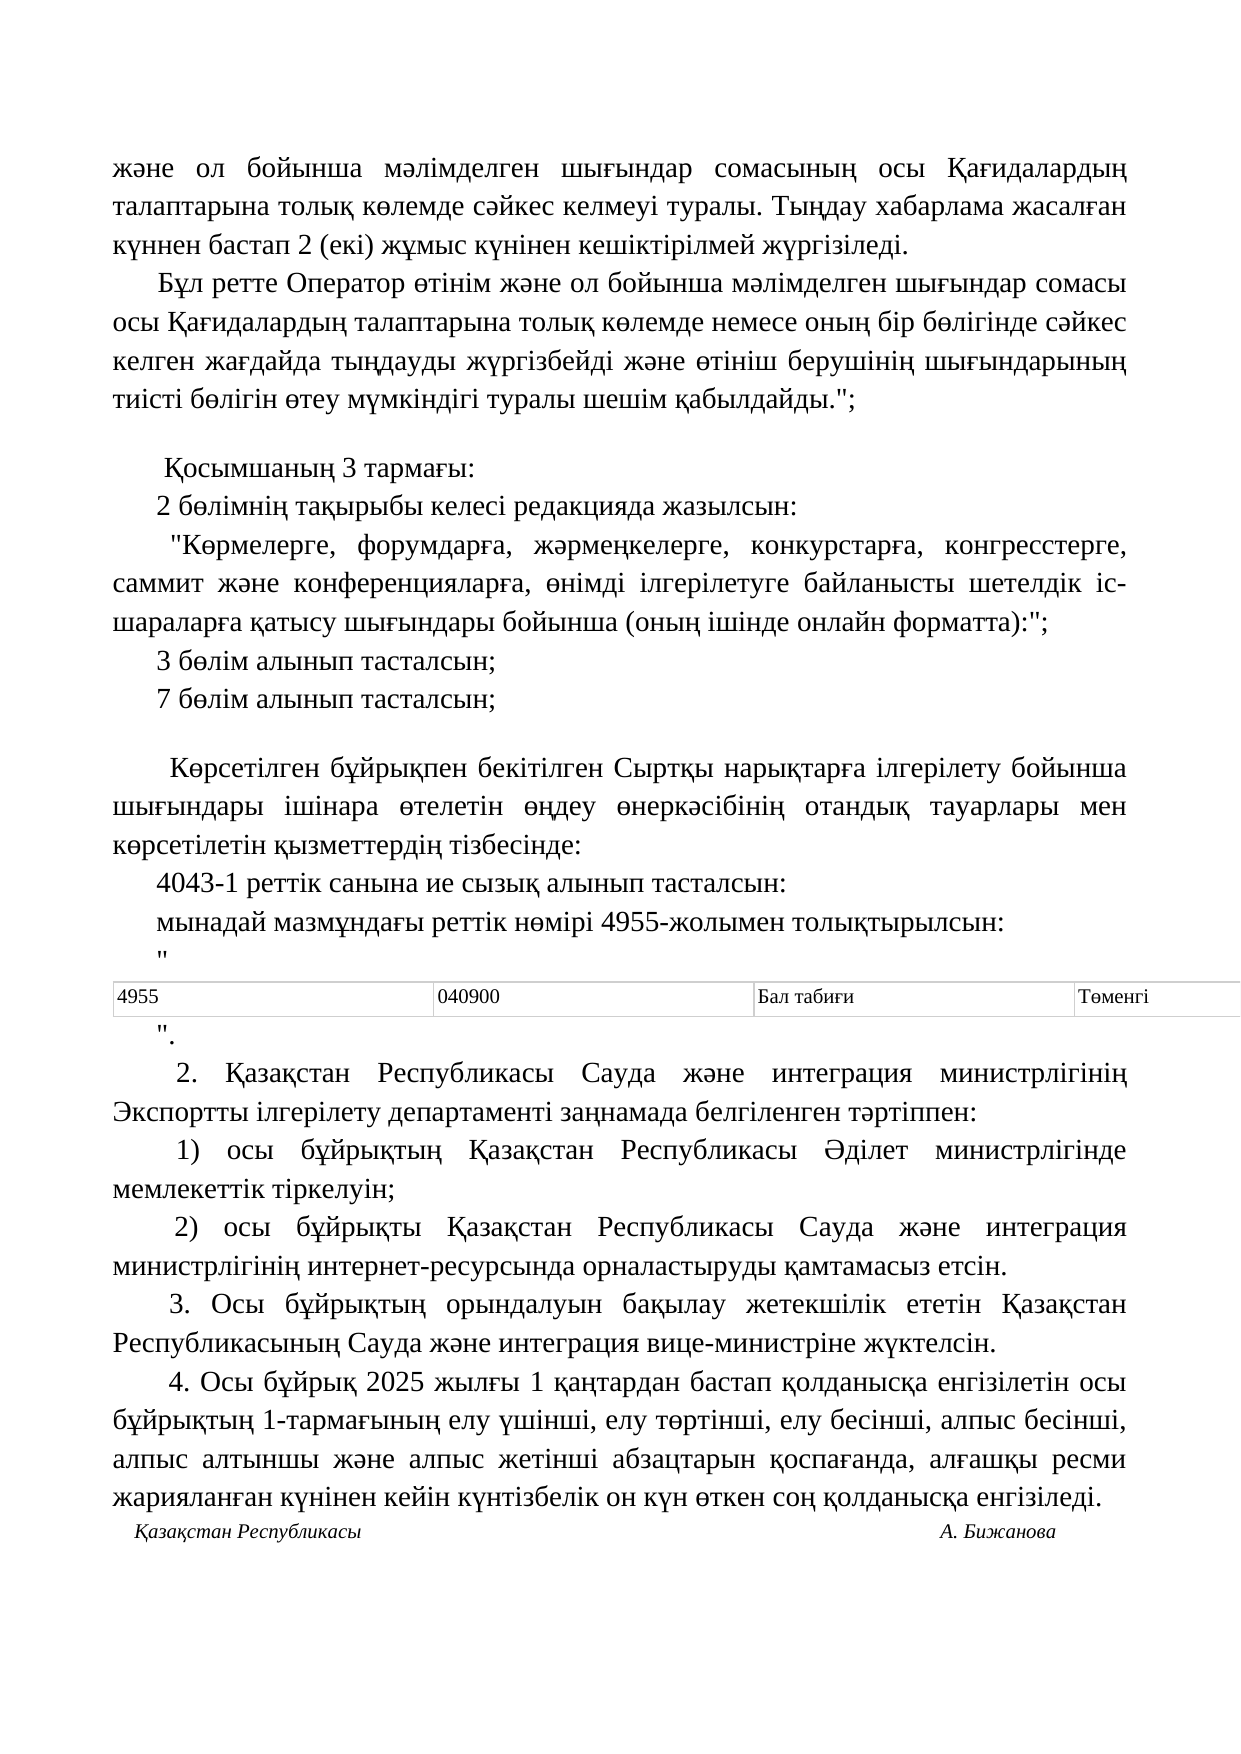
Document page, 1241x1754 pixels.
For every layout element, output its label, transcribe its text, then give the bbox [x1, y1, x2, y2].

text 3. Осы бұйрықтың орындалуын бақылау жетекшілік ететін Қазақстан Республикасының Сауда және интеграция вице-министріне жүктелсін. [112, 1287, 1128, 1359]
text 3 бөлім алынып тасталсын; [112, 643, 1128, 676]
text 1) осы бұйрықтың Қазақстан Республикасы Әділет министрлігінде мемлекеттік тіркелуін; [112, 1132, 1128, 1204]
text 4043-1 реттік санына ие сызық алынып тасталсын: [112, 866, 1128, 899]
text 7 бөлім алынып тасталсын; [112, 681, 1128, 715]
text 2. Қазақстан Республикасы Сауда және интеграция министрлігінің Экспортты ілгерілету департаменті заңнамада белгіленген тәртіппен: [112, 1055, 1128, 1127]
text Бұл ретте Оператор өтінім және ол бойынша мәлімделген шығындар сомасы осы Қағидалардың талаптарына толық көлемде немесе оның бір бөлігінде сәйкес келген жағдайда тыңдауды жүргізбейді және өтініш берушінің шығындарының тиісті бөлігін өтеу мүмкіндігі туралы шешім қабылдайды."; [112, 266, 1128, 415]
text 2 бөлімнің тақырыбы келесі редакцияда жазылсын: [112, 488, 1128, 522]
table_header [101, 1518, 939, 1581]
text "Көрмелерге, форумдарға, жәрмеңкелерге, конкурстарға, конгресстерге, саммит және конференцияларға, өнімді ілгерілетуге байланысты шетелдік іс-шараларға қатысу шығындары бойынша (оның ішінде онлайн форматта):"; [112, 527, 1128, 638]
text Көрсетілген бұйрықпен бекітілген Сыртқы нарықтарға ілгерілету бойынша шығындары ішінара өтелетін өңдеу өнеркәсібінің отандық тауарлары мен көрсетілетін қызметтердің тізбесінде: [112, 750, 1128, 861]
text 2) осы бұйрықты Қазақстан Республикасы Сауда және интеграция министрлігінің интернет-ресурсында орналастыруды қамтамасыз етсін. [112, 1209, 1128, 1282]
table_header 4955 [114, 983, 433, 1016]
text мынадай мазмұндағы реттік нөмірі 4955-жолымен толықтырылсын: [112, 904, 1128, 938]
text Қосымшаның 3 тармағы: [112, 450, 1128, 483]
table_header 040900 [434, 983, 753, 1016]
table_header Бал табиғи [755, 983, 1074, 1016]
table_header А. Бижанова [939, 1518, 1240, 1581]
table_header Төменгі [1075, 983, 1240, 1016]
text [112, 150, 1128, 261]
text ". [112, 1017, 1128, 1050]
text 4. Осы бұйрық 2025 жылғы 1 қаңтардан бастап қолданысқа енгізілетін осы бұйрықтың 1-тармағының елу үшінші, елу төртінші, елу бесінші, алпыс бесінші, алпыс алтыншы және алпыс жетінші абзацтарын қоспағанда, алғашқы ресми жарияланған күнінен кейін күнтізбелік он күн өткен соң қолданысқа енгізіледі. [112, 1364, 1128, 1513]
text " [112, 943, 1128, 976]
